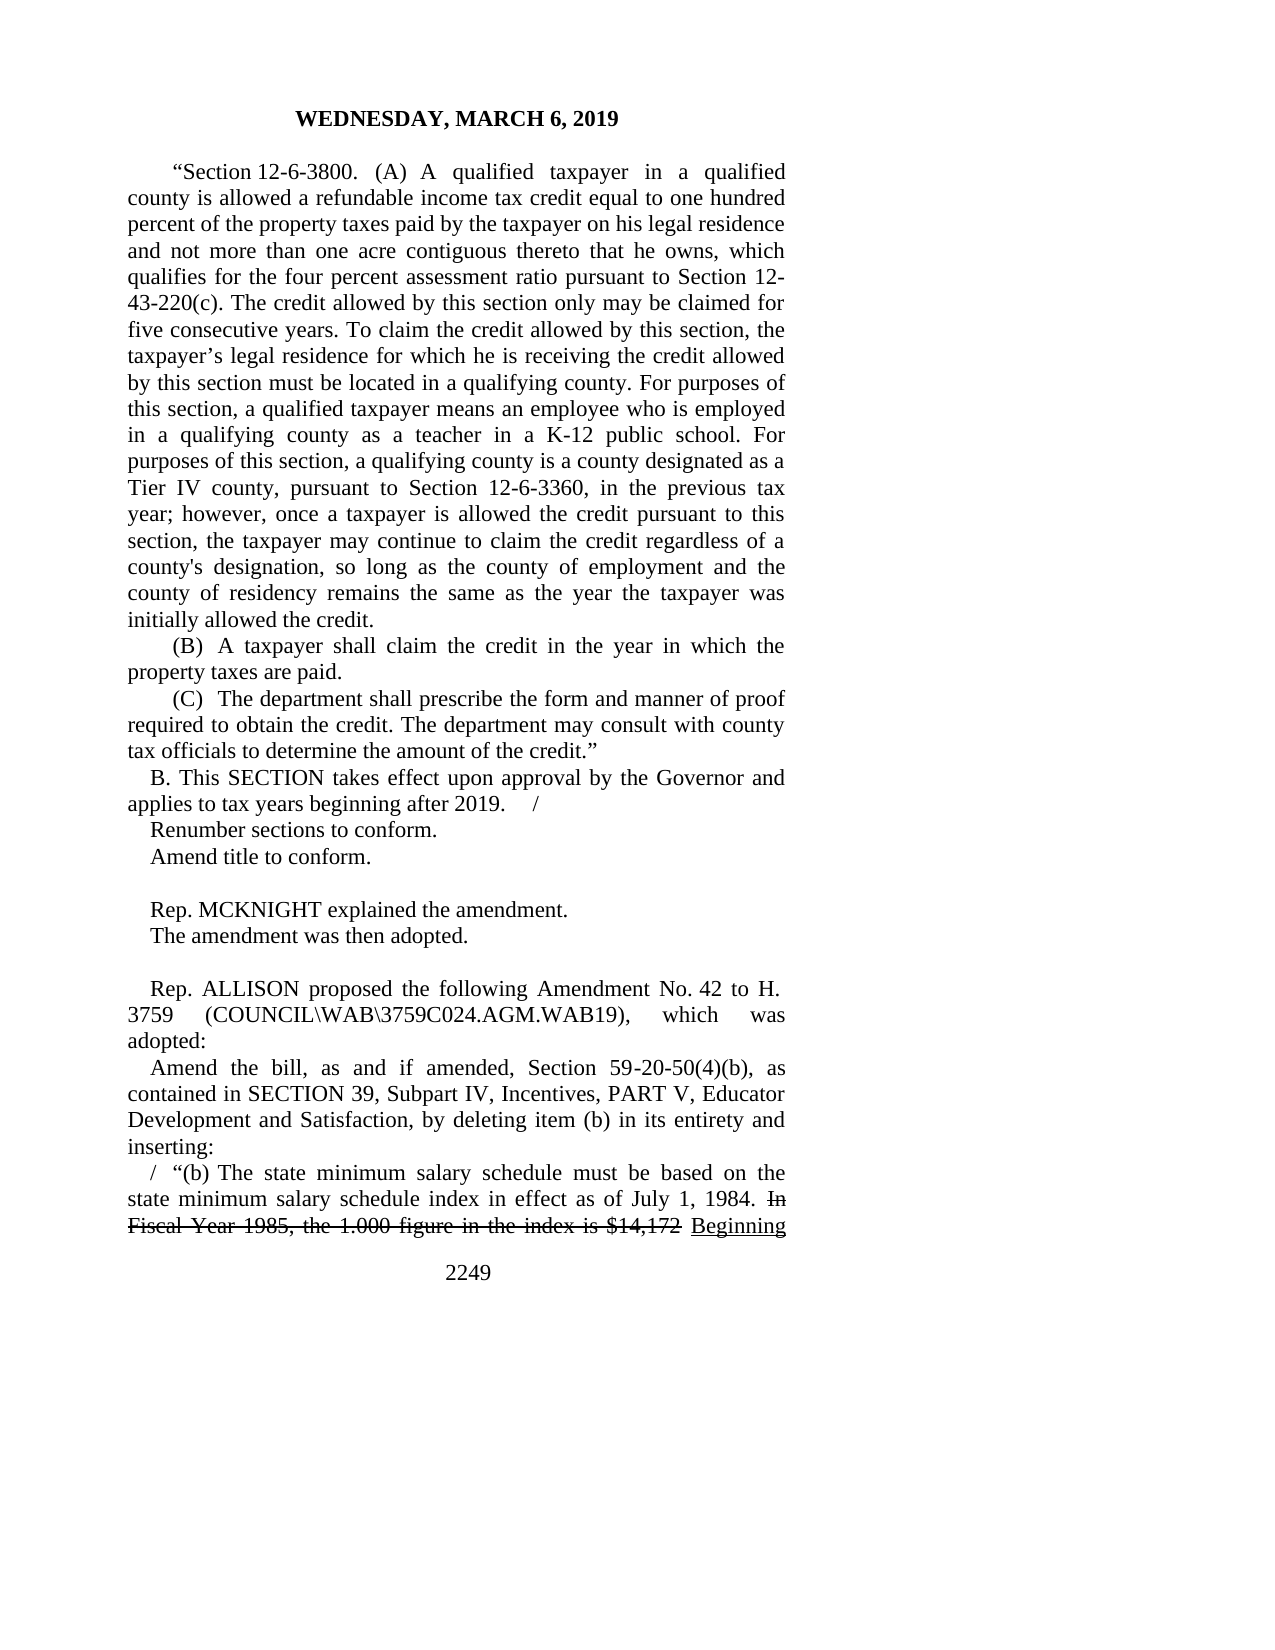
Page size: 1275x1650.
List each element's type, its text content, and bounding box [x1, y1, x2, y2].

text (B) A taxpayer shall claim the credit in the year in which the property taxes are paid. [127, 632, 786, 685]
text “Section 12-6-3800. (A) A qualified taxpayer in a qualified county is allowed a refundable income tax credit equal to one hundred percent of the property taxes paid by the taxpayer on his legal residence and not more than one acre contiguous thereto that he owns, which qualifies for the four percent assessment ratio pursuant to Section 12-43-220(c). The credit allowed by this section only may be claimed for five consecutive years. To claim the credit allowed by this section, the taxpayer’s legal residence for which he is receiving the credit allowed by this section must be located in a qualifying county. For purposes of this section, a qualified taxpayer means an employee who is employed in a qualifying county as a teacher in a K-12 public school. For purposes of this section, a qualifying county is a county designated as a Tier IV county, pursuant to Section 12-6-3360, in the previous tax year; however, once a taxpayer is allowed the credit pursuant to this section, the taxpayer may continue to claim the credit regardless of a county's designation, so long as the county of employment and the county of residency remains the same as the year the taxpayer was initially allowed the credit. [127, 158, 786, 632]
text Amend title to conform. [127, 843, 786, 869]
text Rep. ALLISON proposed the following Amendment No. 42 to H. 3759 (COUNCIL\WAB\3759C024.AGM.WAB19), which was adopted: [127, 975, 786, 1054]
text Renumber sections to conform. [127, 817, 786, 843]
text Rep. MCKNIGHT explained the amendment. [127, 896, 786, 922]
text The amendment was then adopted. [127, 922, 786, 948]
text (C) The department shall prescribe the form and manner of proof required to obtain the credit. The department may consult with county tax officials to determine the amount of the credit.” [127, 685, 786, 764]
text B. This SECTION takes effect upon approval by the Governor and applies to tax years beginning after 2019. / [127, 764, 786, 817]
text Amend the bill, as and if amended, Section 59-20-50(4)(b), as contained in SECTION 39, Subpart IV, Incentives, PART V, Educator Development and Satisfaction, by deleting item (b) in its entirety and inserting: [127, 1054, 786, 1159]
